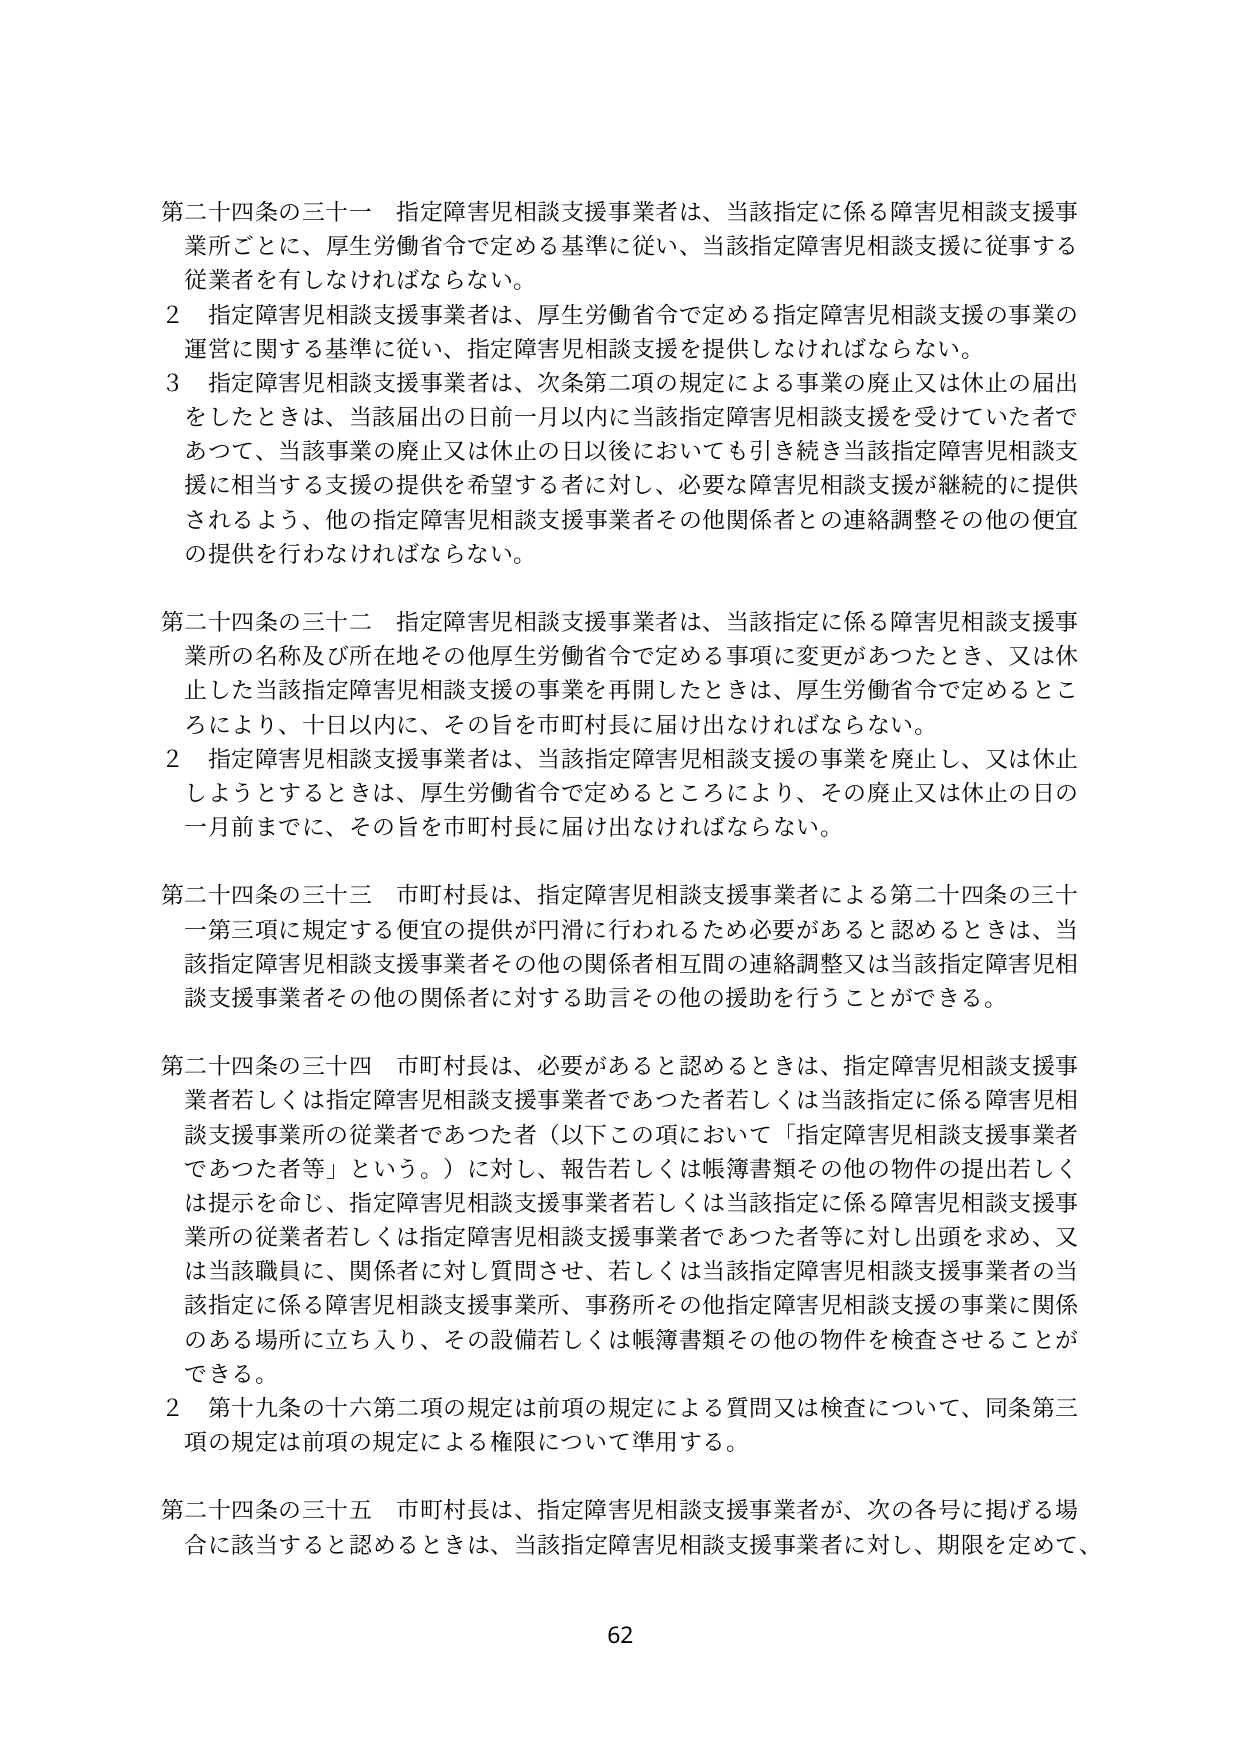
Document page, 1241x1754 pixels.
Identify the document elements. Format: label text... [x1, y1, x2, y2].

text 第二十四条の三十四 市町村長は、必要があると認めるときは、指定障害児相談支援事業者若しくは指定障害児相談支援事業者であつた者若しくは当該指定に係る障害児相談支援事業所の従業者であつた者（以下この項において「指定障害児相談支援事業者であつた者等」という。）に対し、報告若しくは帳簿書類その他の物件の提出若しくは提示を命じ、指定障害児相談支援事業者若しくは当該指定に係る障害児相談支援事業所の従業者若しくは指定障害児相談支援事業者であつた者等に対し出頭を求め、又は当該職員に、関係者に対し質問させ、若しくは当該指定障害児相談支援事業者の当該指定に係る障害児相談支援事業所、事務所その他指定障害児相談支援の事業に関係のある場所に立ち入り、その設備若しくは帳簿書類その他の物件を検査させることができる。 [161, 1048, 1079, 1389]
text 第二十四条の三十二 指定障害児相談支援事業者は、当該指定に係る障害児相談支援事業所の名称及び所在地その他厚生労働省令で定める事項に変更があつたとき、又は休止した当該指定障害児相談支援の事業を再開したときは、厚生労働省令で定めるところにより、十日以内に、その旨を市町村長に届け出なければならない。 [161, 604, 1079, 740]
text ２ 指定障害児相談支援事業者は、当該指定障害児相談支援の事業を廃止し、又は休止しようとするときは、厚生労働省令で定めるところにより、その廃止又は休止の日の一月前までに、その旨を市町村長に届け出なければならない。 [161, 740, 1079, 843]
text 第二十四条の三十三 市町村長は、指定障害児相談支援事業者による第二十四条の三十一第三項に規定する便宜の提供が円滑に行われるため必要があると認めるときは、当該指定障害児相談支援事業者その他の関係者相互間の連絡調整又は当該指定障害児相談支援事業者その他の関係者に対する助言その他の援助を行うことができる。 [161, 877, 1079, 1014]
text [161, 1492, 1079, 1560]
text ３ 指定障害児相談支援事業者は、次条第二項の規定による事業の廃止又は休止の届出をしたときは、当該届出の日前一月以内に当該指定障害児相談支援を受けていた者であつて、当該事業の廃止又は休止の日以後においても引き続き当該指定障害児相談支援に相当する支援の提供を希望する者に対し、必要な障害児相談支援が継続的に提供されるよう、他の指定障害児相談支援事業者その他関係者との連絡調整その他の便宜の提供を行わなければならない。 [161, 364, 1079, 569]
text ２ 指定障害児相談支援事業者は、厚生労働省令で定める指定障害児相談支援の事業の運営に関する基準に従い、指定障害児相談支援を提供しなければならない。 [161, 296, 1079, 364]
text ２ 第十九条の十六第二項の規定は前項の規定による質問又は検査について、同条第三項の規定は前項の規定による権限について準用する。 [161, 1389, 1079, 1458]
text 第二十四条の三十一 指定障害児相談支援事業者は、当該指定に係る障害児相談支援事業所ごとに、厚生労働省令で定める基準に従い、当該指定障害児相談支援に従事する従業者を有しなければならない。 [161, 194, 1079, 296]
